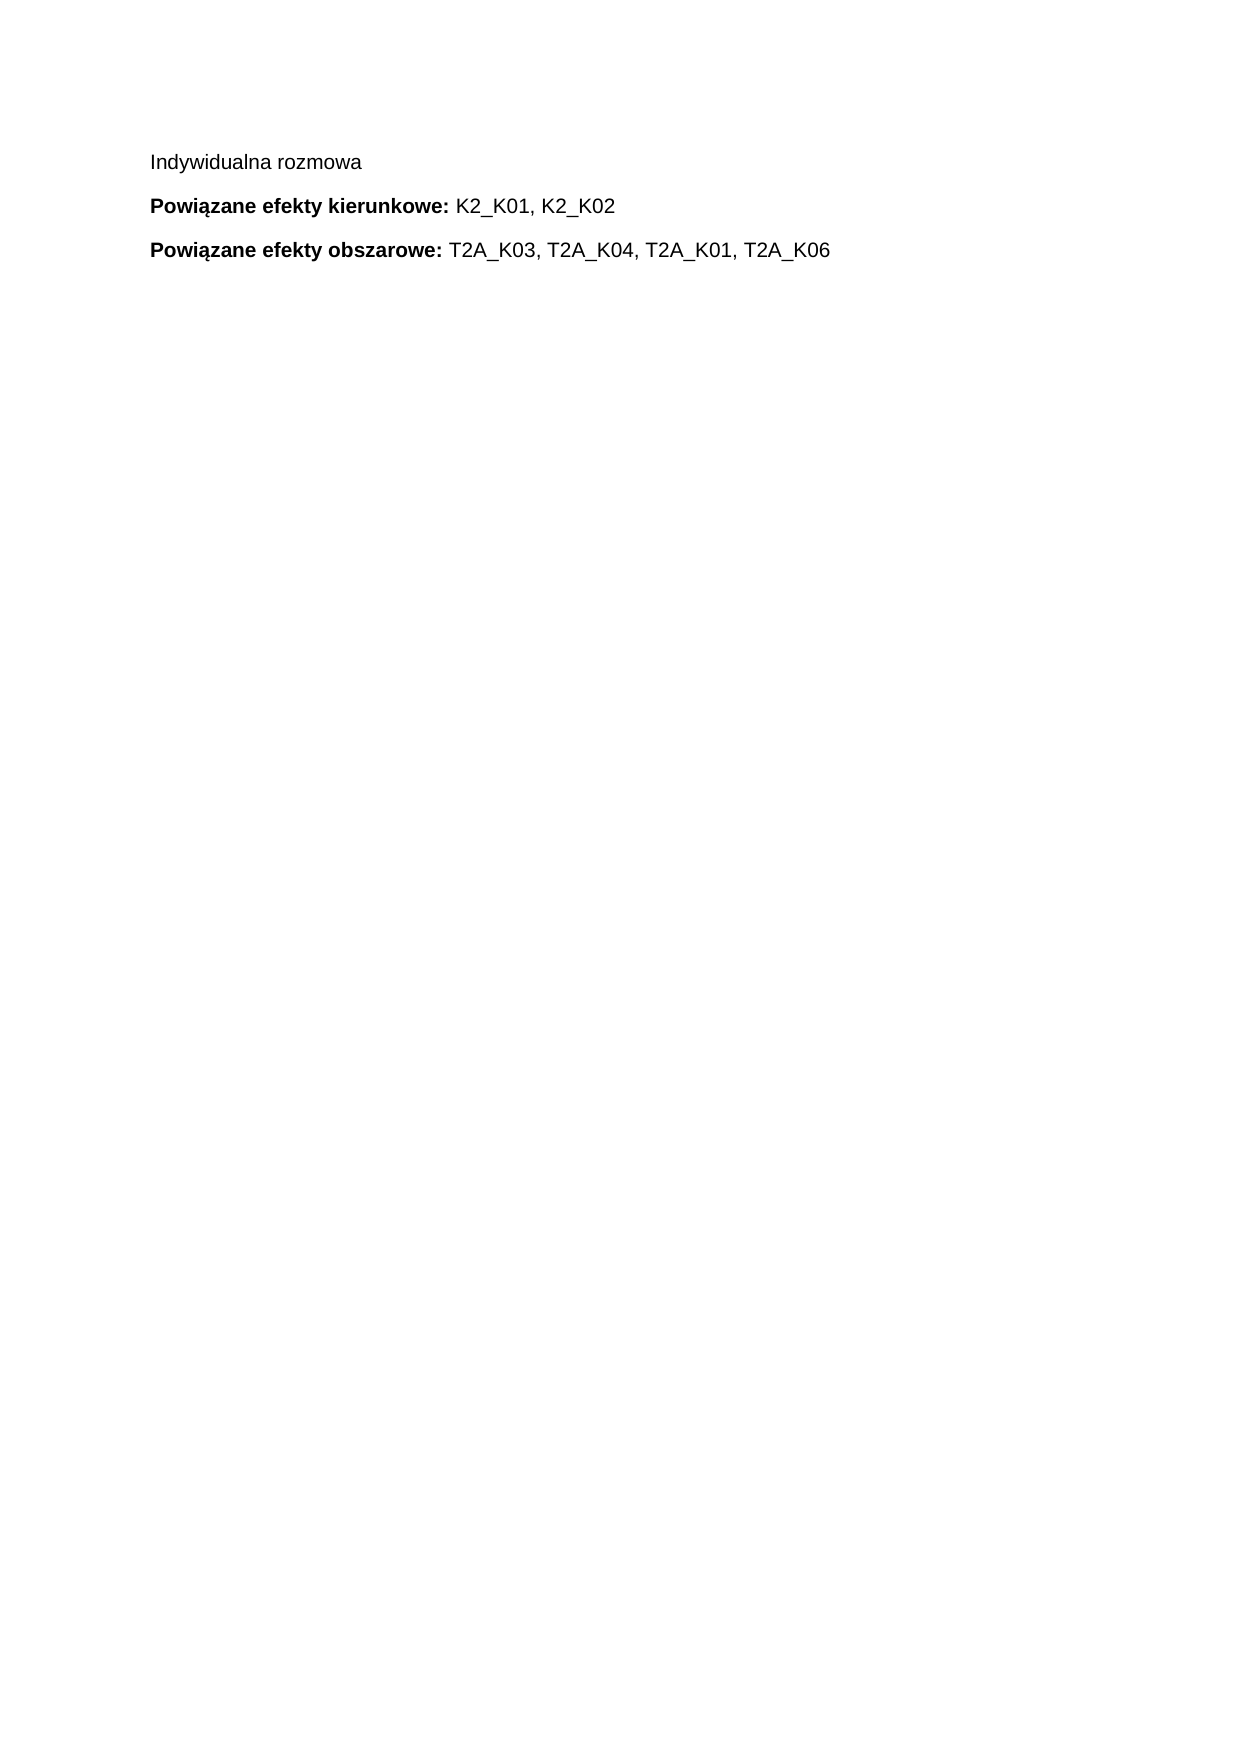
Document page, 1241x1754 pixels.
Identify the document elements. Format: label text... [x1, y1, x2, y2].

text Powiązane efekty kierunkowe: K2_K01, K2_K02 [150, 194, 1090, 218]
text Indywidualna rozmowa [150, 150, 1090, 174]
text Powiązane efekty obszarowe: T2A_K03, T2A_K04, T2A_K01, T2A_K06 [150, 237, 1090, 261]
